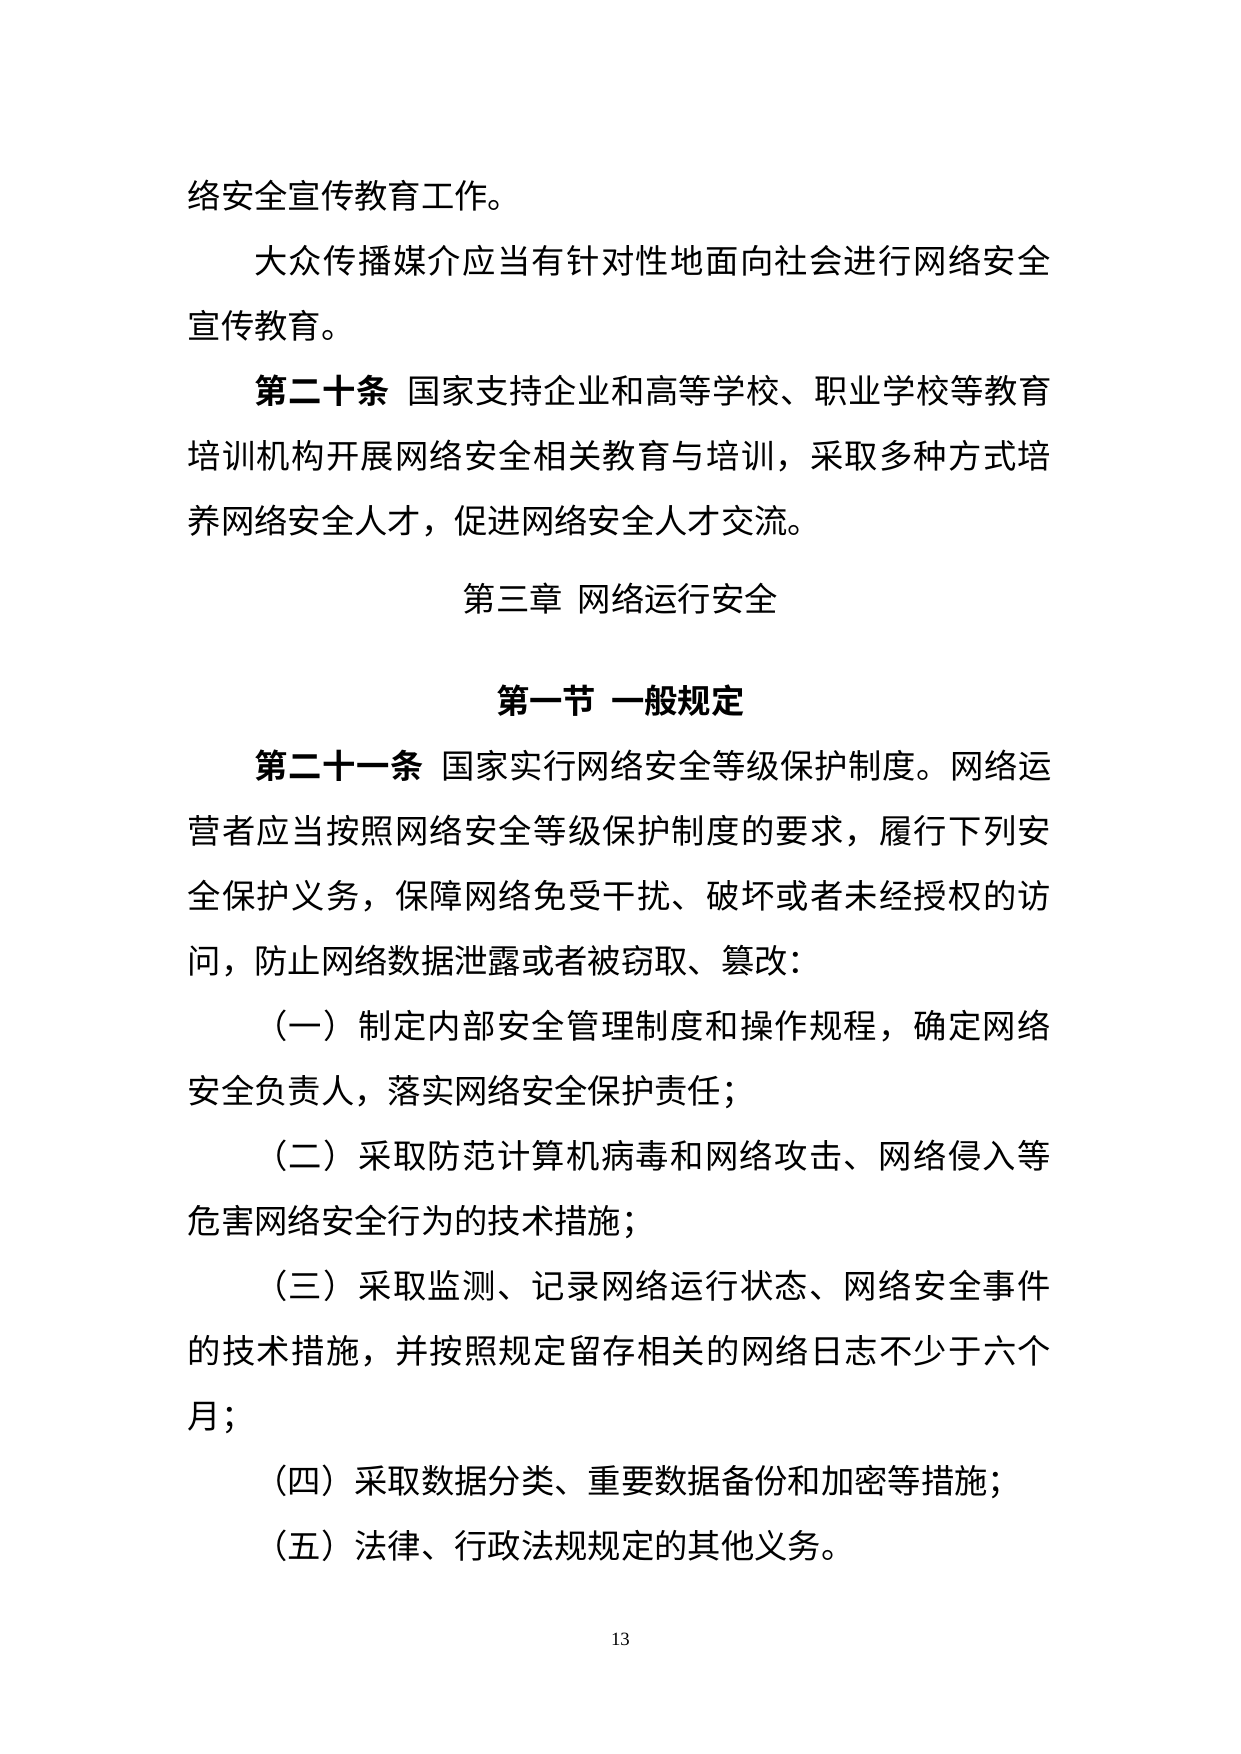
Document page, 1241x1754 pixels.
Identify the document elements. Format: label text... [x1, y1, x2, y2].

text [187, 162, 1053, 227]
text 第二十条 国家支持企业和高等学校、职业学校等教育培训机构开展网络安全相关教育与培训，采取多种方式培养网络安全人才，促进网络安全人才交流。 [187, 357, 1053, 552]
text （五）法律、行政法规规定的其他义务。 [187, 1511, 1053, 1576]
text （三）采取监测、记录网络运行状态、网络安全事件的技术措施，并按照规定留存相关的网络日志不少于六个月； [187, 1251, 1053, 1446]
text （二）采取防范计算机病毒和网络攻击、网络侵入等危害网络安全行为的技术措施； [187, 1121, 1053, 1251]
text 第二十一条 国家实行网络安全等级保护制度。网络运营者应当按照网络安全等级保护制度的要求，履行下列安全保护义务，保障网络免受干扰、破坏或者未经授权的访问，防止网络数据泄露或者被窃取、篡改： [187, 731, 1053, 991]
text （四）采取数据分类、重要数据备份和加密等措施； [187, 1446, 1053, 1511]
text 大众传播媒介应当有针对性地面向社会进行网络安全宣传教育。 [187, 227, 1053, 357]
text 第一节 一般规定 [187, 666, 1053, 731]
text （一）制定内部安全管理制度和操作规程，确定网络安全负责人，落实网络安全保护责任； [187, 991, 1053, 1121]
text 第三章 网络运行安全 [187, 564, 1053, 629]
